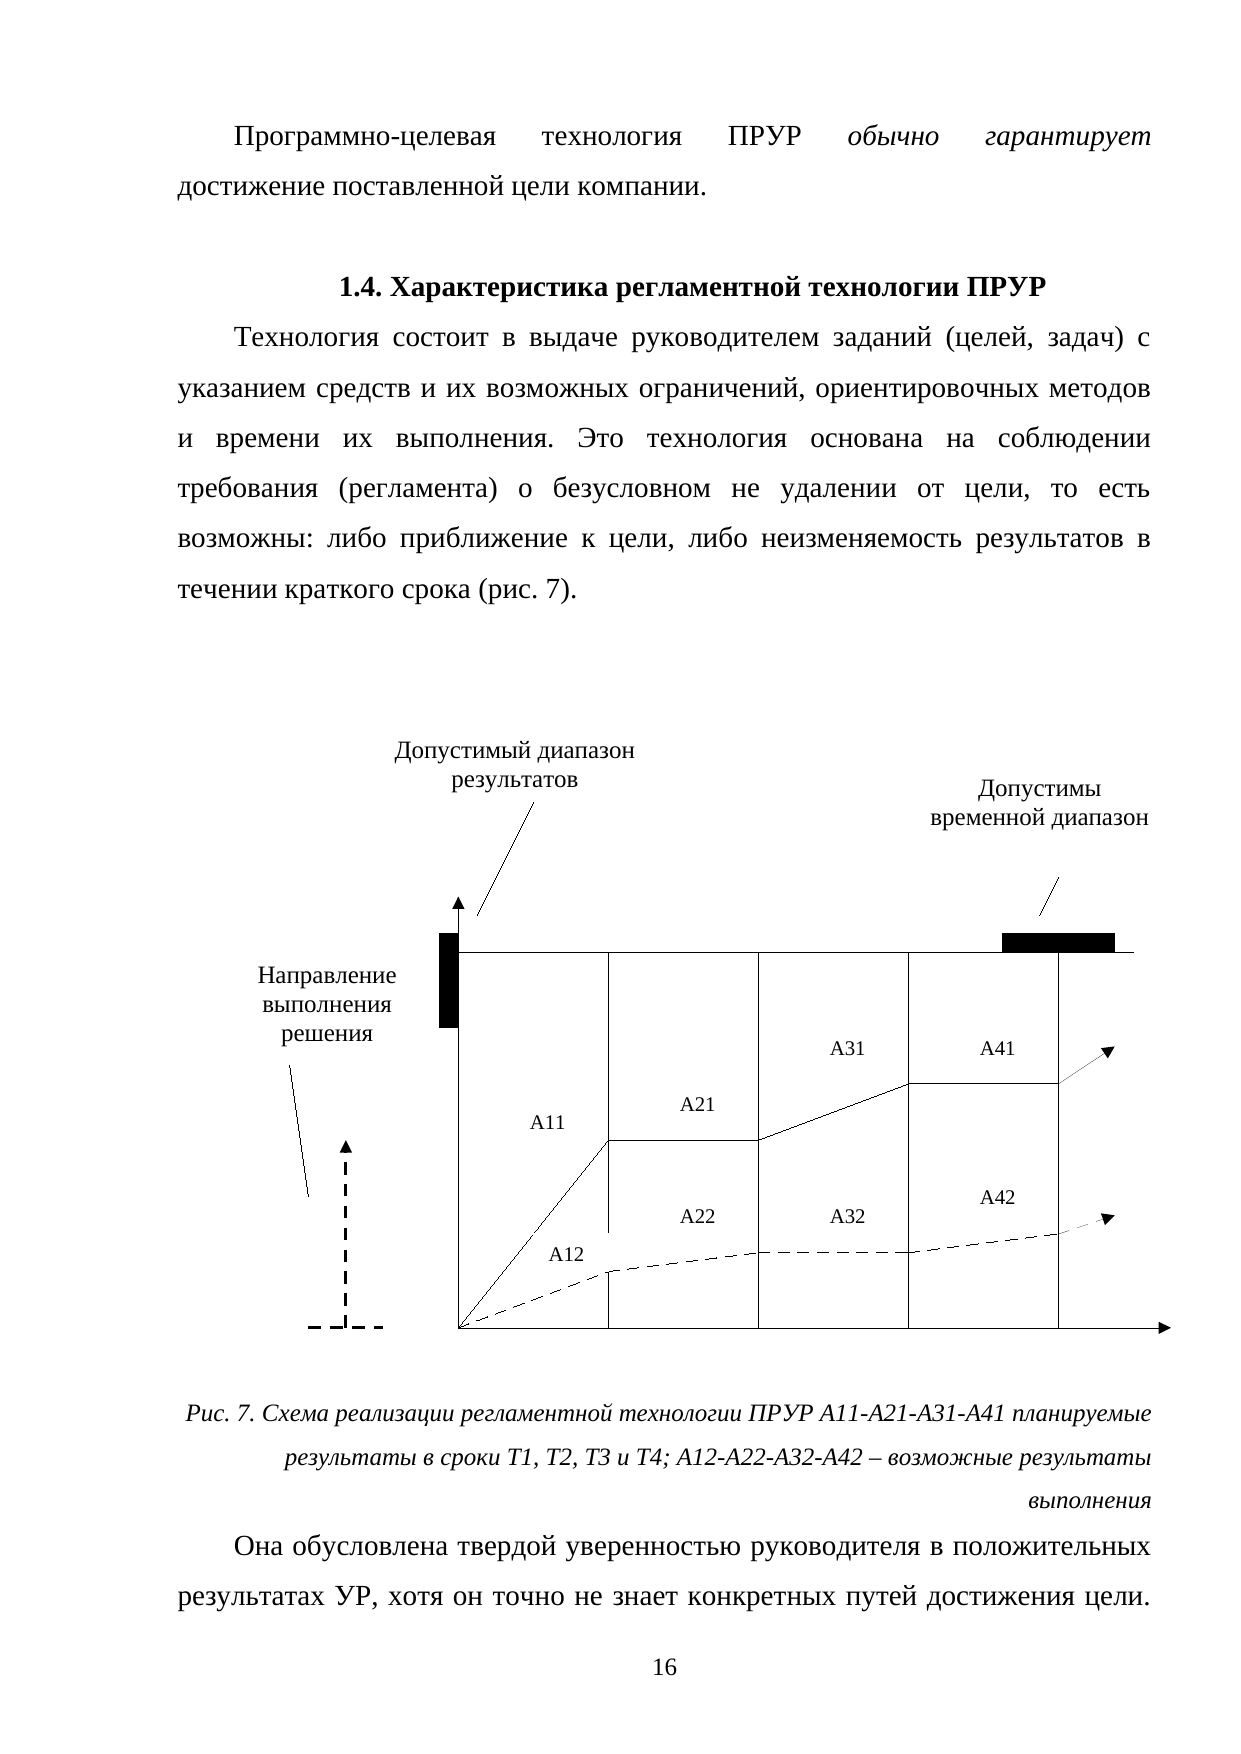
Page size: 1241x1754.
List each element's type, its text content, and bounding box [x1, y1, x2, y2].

text Рис. 7. Схема реализации регламентной технологии ПРУР А11-А21-А31-А41 планируемые результаты в сроки Т1, Т2, Т3 и Т4; А12-А22-А32-А42 – возможные результаты выполнения [177, 1398, 1152, 1513]
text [177, 1528, 1152, 1612]
text 1.4. Характеристика регламентной технологии ПРУР [177, 269, 1152, 303]
text Технология состоит в выдаче руководителем заданий (целей, задач) с указанием средств и их возможных ограничений, ориентировочных методов и времени их выполнения. Это технология основана на соблюдении требования (регламента) о безусловном не удалении от цели, то есть возможны: либо приближение к цели, либо неизменяемость результатов в течении краткого срока (рис. 7). [177, 319, 1152, 604]
text Программно-целевая технология ПРУР обычно гарантирует достижение поставленной цели компании. [177, 118, 1152, 202]
